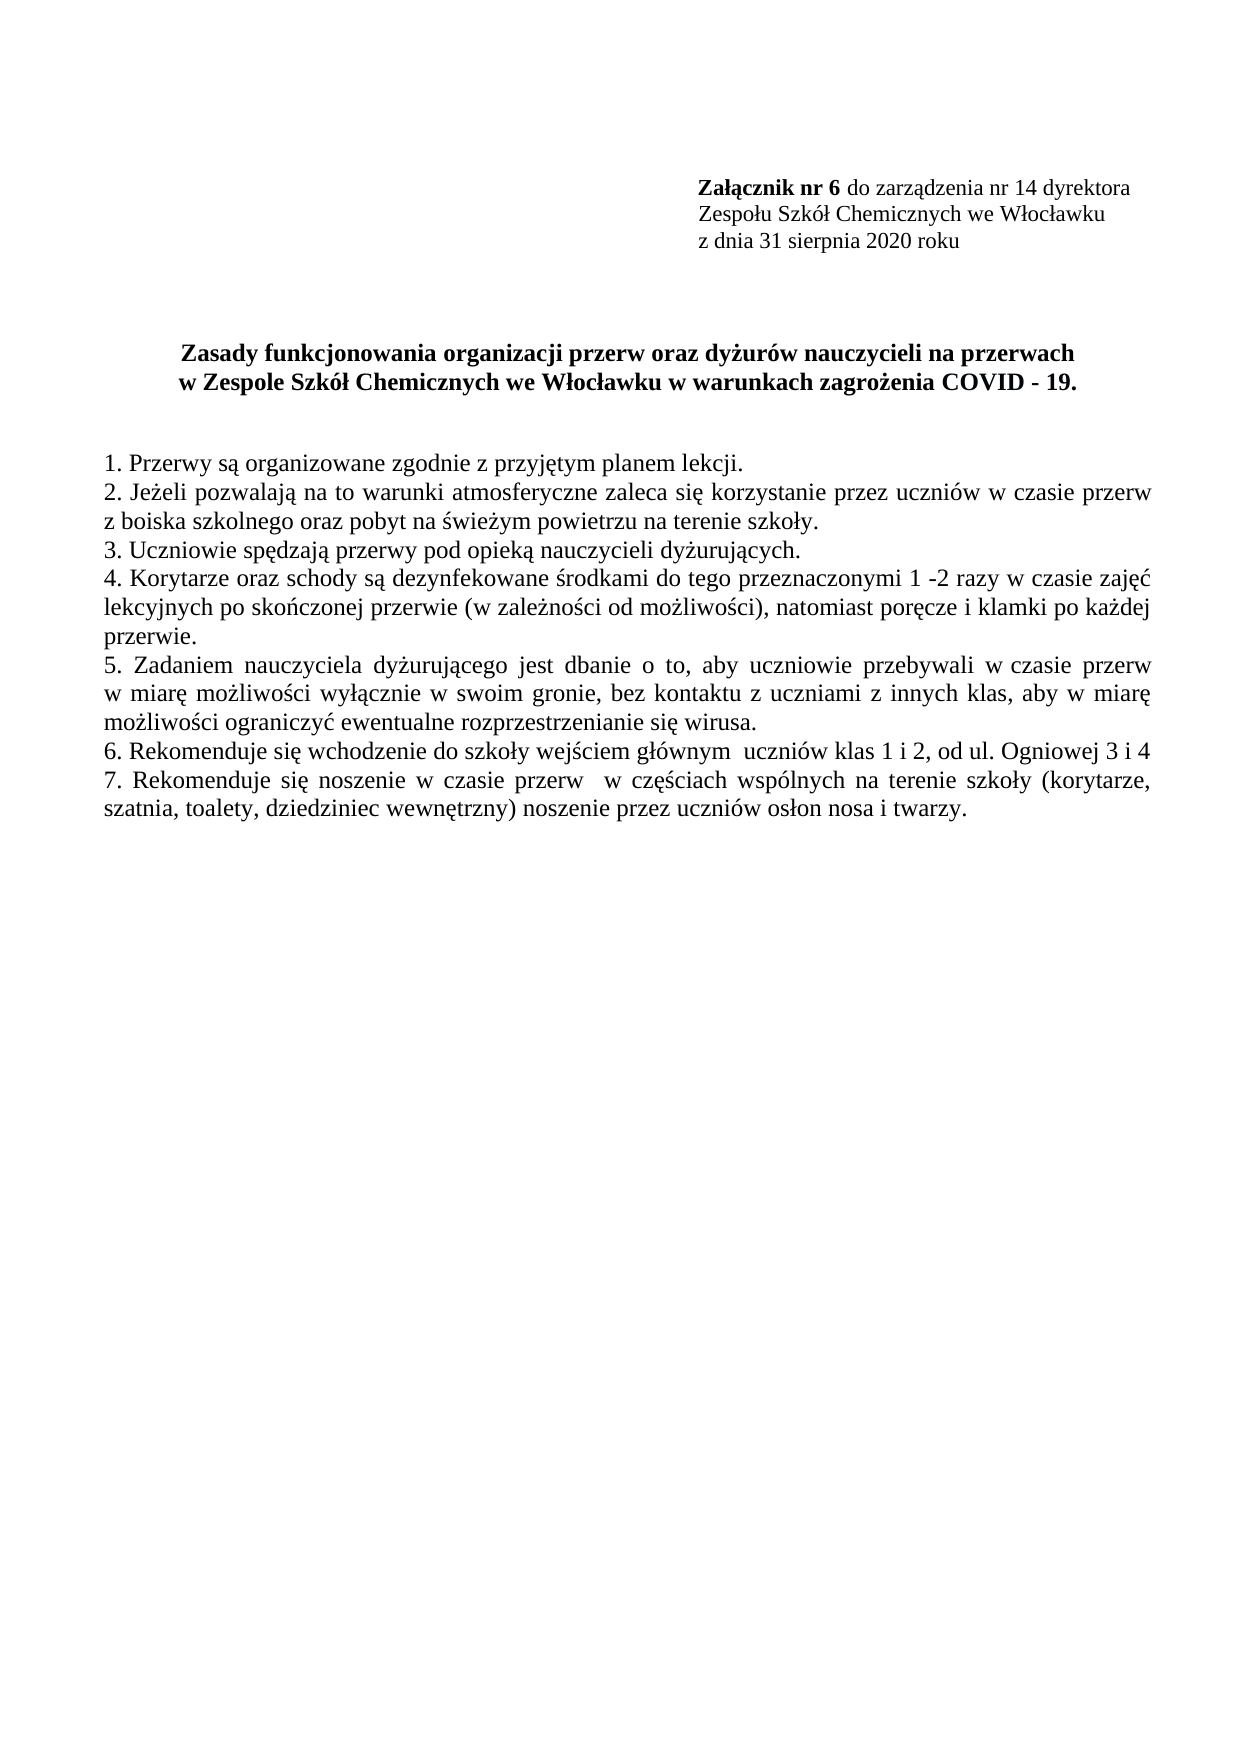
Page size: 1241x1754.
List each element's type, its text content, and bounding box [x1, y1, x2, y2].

text 7. Rekomenduje się noszenie w czasie przerw w częściach wspólnych na terenie szkoły (korytarze, szatnia, toalety, dziedziniec wewnętrzny) noszenie przez uczniów osłon nosa i twarzy. [103, 765, 1152, 822]
text 5. Zadaniem nauczyciela dyżurującego jest dbanie o to, aby uczniowie przebywali w czasie przerw w miarę możliwości wyłącznie w swoim gronie, bez kontaktu z uczniami z innych klas, aby w miarę możliwości ograniczyć ewentualne rozprzestrzenianie się wirusa. [103, 650, 1152, 736]
text 1. Przerwy są organizowane zgodnie z przyjętym planem lekcji. [103, 448, 1152, 477]
text Zasady funkcjonowania organizacji przerw oraz dyżurów nauczycieli na przerwach [103, 338, 1152, 367]
text w Zespole Szkół Chemicznych we Włocławku w warunkach zagrożenia COVID - 19. [103, 367, 1152, 396]
text 3. Uczniowie spędzają przerwy pod opieką nauczycieli dyżurujących. [103, 535, 1152, 563]
text 2. Jeżeli pozwalają na to warunki atmosferyczne zaleca się korzystanie przez uczniów w czasie przerw z boiska szkolnego oraz pobyt na świeżym powietrzu na terenie szkoły. [103, 477, 1152, 535]
text Załącznik nr 6 do zarządzenia nr 14 dyrektora Zespołu Szkół Chemicznych we Włocławku z dnia 31 sierpnia 2020 roku [103, 174, 1152, 253]
text 6. Rekomenduje się wchodzenie do szkoły wejściem głównym uczniów klas 1 i 2, od ul. Ogniowej 3 i 4 [103, 736, 1152, 765]
text 4. Korytarze oraz schody są dezynfekowane środkami do tego przeznaczonymi 1 -2 razy w czasie zajęć lekcyjnych po skończonej przerwie (w zależności od możliwości), natomiast poręcze i klamki po każdej przerwie. [103, 563, 1152, 650]
